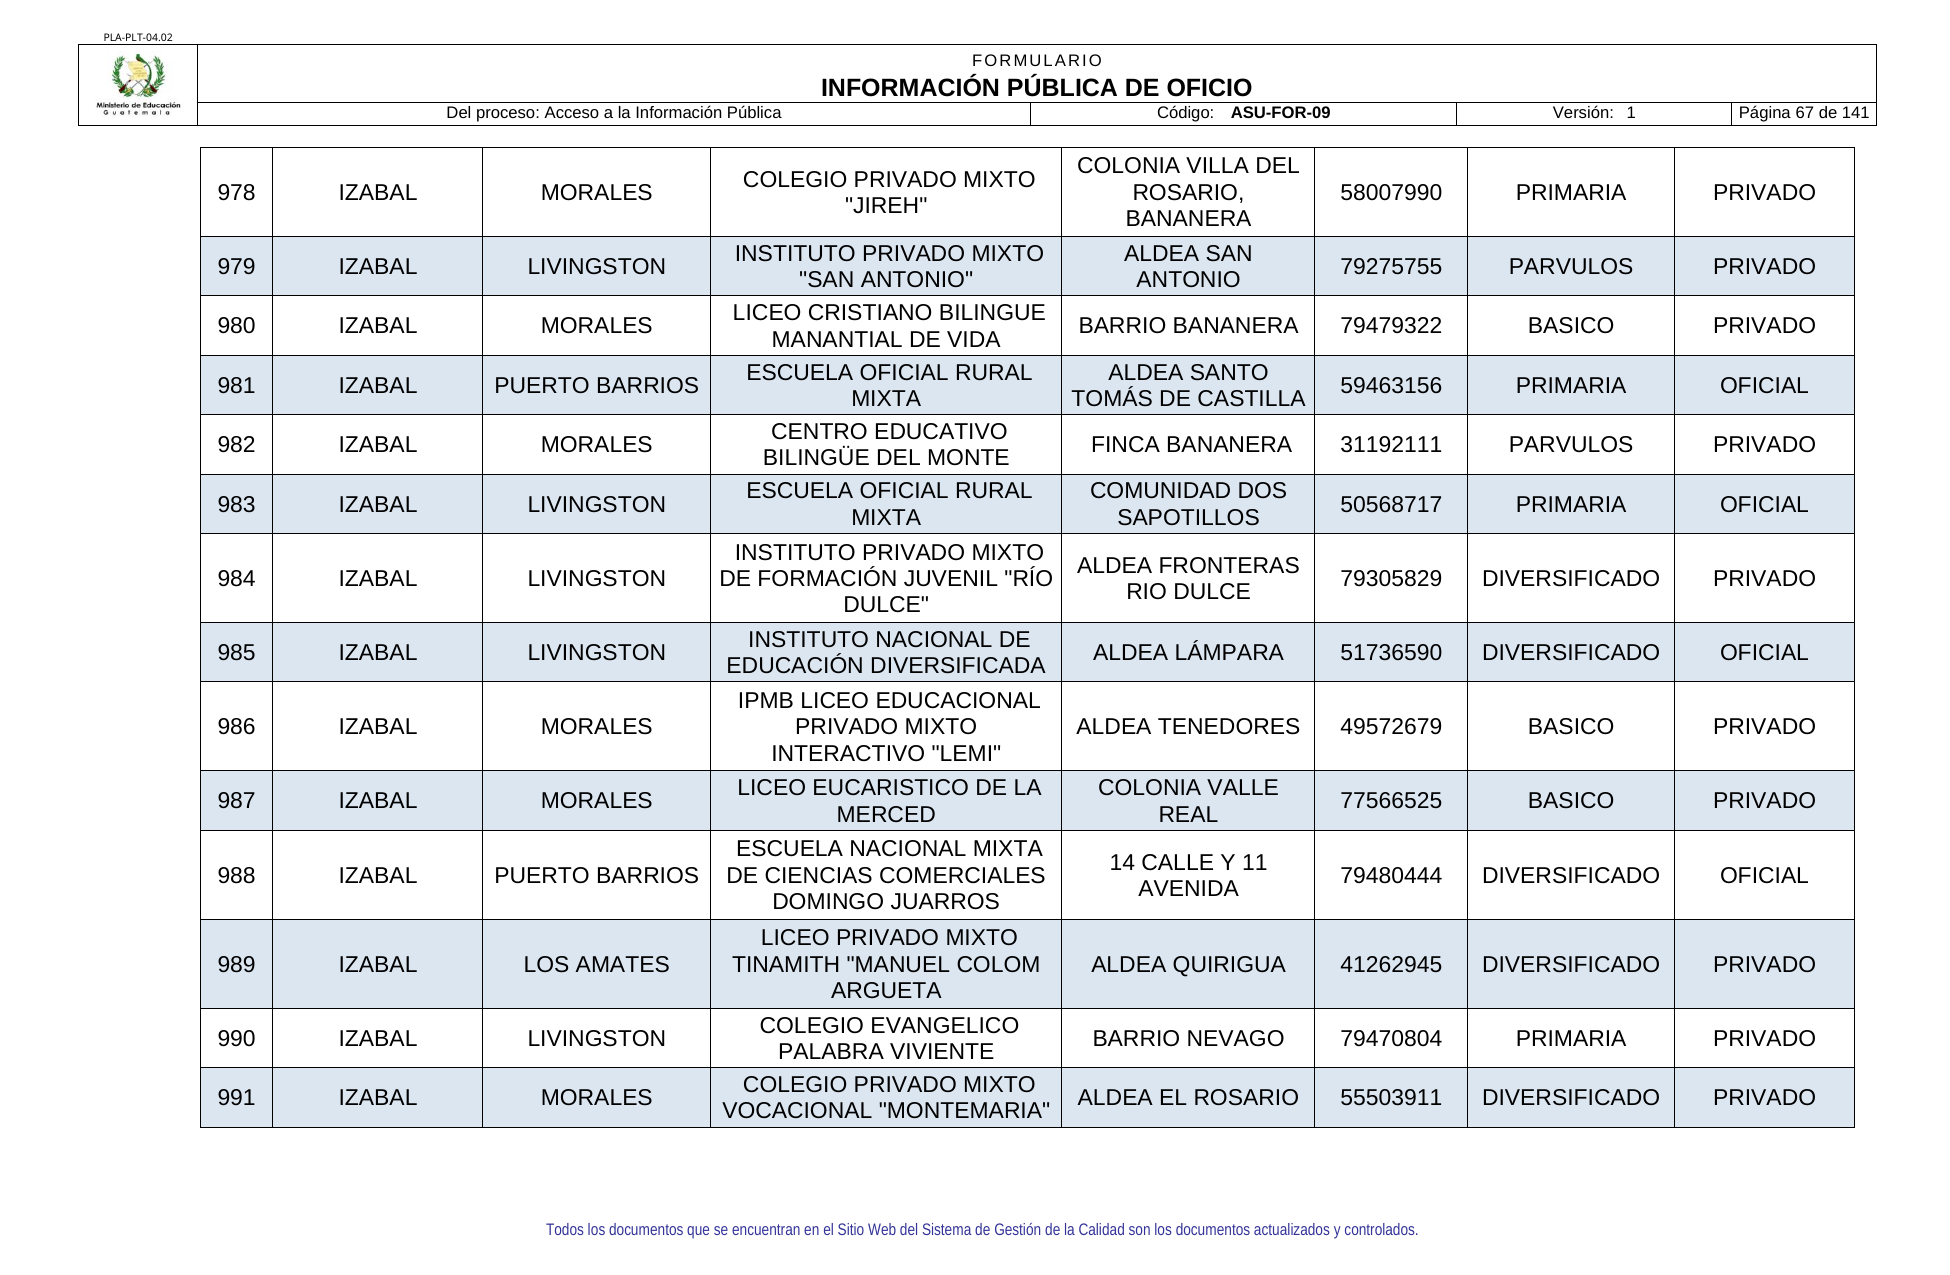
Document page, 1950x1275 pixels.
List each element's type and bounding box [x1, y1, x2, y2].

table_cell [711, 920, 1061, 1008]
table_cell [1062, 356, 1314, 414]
picture [95, 51, 181, 117]
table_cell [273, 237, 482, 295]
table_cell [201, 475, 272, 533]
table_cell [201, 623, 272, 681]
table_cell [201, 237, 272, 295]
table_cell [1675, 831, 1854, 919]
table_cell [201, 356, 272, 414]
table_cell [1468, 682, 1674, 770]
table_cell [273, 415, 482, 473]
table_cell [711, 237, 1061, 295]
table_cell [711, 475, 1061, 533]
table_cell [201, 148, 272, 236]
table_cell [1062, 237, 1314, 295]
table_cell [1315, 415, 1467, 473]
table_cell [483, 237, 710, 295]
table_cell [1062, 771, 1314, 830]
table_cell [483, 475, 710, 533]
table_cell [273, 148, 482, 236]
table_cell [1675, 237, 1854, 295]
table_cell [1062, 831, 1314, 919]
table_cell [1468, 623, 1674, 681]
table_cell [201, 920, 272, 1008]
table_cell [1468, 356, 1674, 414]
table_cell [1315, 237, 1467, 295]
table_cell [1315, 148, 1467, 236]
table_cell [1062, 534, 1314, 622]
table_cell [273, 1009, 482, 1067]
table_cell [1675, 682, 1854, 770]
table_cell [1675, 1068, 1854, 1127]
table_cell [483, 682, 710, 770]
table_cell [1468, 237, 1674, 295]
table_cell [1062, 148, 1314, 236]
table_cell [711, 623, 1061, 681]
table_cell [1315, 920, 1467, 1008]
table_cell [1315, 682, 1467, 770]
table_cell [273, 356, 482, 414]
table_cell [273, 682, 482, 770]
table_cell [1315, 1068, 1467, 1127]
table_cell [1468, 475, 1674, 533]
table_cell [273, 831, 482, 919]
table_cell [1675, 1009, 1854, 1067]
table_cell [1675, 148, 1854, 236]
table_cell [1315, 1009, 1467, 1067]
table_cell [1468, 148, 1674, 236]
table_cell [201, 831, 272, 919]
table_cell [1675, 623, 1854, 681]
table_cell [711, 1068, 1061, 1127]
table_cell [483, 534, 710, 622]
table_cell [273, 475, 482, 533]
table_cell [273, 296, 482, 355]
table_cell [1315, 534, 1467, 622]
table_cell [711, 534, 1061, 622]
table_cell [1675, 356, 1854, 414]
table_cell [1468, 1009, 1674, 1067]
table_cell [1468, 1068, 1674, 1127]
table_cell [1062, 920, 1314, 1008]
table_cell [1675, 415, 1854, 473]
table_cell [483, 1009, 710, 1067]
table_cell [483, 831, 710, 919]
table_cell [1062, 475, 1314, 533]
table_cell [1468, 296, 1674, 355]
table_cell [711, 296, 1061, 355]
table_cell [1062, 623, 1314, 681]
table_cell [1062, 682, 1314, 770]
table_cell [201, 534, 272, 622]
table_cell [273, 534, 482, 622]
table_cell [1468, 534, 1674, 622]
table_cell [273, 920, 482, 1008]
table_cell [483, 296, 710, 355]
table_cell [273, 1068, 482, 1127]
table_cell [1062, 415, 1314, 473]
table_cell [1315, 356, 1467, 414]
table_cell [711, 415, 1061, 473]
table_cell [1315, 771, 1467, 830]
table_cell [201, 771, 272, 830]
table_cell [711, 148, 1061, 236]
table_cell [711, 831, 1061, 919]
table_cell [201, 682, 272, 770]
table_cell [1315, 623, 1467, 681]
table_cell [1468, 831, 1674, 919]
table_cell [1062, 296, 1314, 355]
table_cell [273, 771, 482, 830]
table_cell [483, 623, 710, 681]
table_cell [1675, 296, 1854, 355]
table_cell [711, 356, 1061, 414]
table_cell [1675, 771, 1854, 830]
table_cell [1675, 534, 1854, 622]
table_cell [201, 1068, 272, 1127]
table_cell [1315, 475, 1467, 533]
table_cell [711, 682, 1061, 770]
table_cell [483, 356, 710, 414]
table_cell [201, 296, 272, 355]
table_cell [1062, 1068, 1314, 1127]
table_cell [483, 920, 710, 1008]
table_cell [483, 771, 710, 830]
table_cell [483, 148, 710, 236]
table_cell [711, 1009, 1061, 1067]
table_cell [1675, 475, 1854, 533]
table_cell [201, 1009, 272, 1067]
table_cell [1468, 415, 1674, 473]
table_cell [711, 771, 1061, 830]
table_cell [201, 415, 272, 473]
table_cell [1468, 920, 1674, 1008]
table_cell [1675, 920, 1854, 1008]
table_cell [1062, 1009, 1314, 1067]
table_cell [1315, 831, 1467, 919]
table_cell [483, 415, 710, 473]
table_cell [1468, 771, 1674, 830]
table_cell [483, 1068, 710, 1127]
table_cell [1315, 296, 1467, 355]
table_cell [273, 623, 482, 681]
